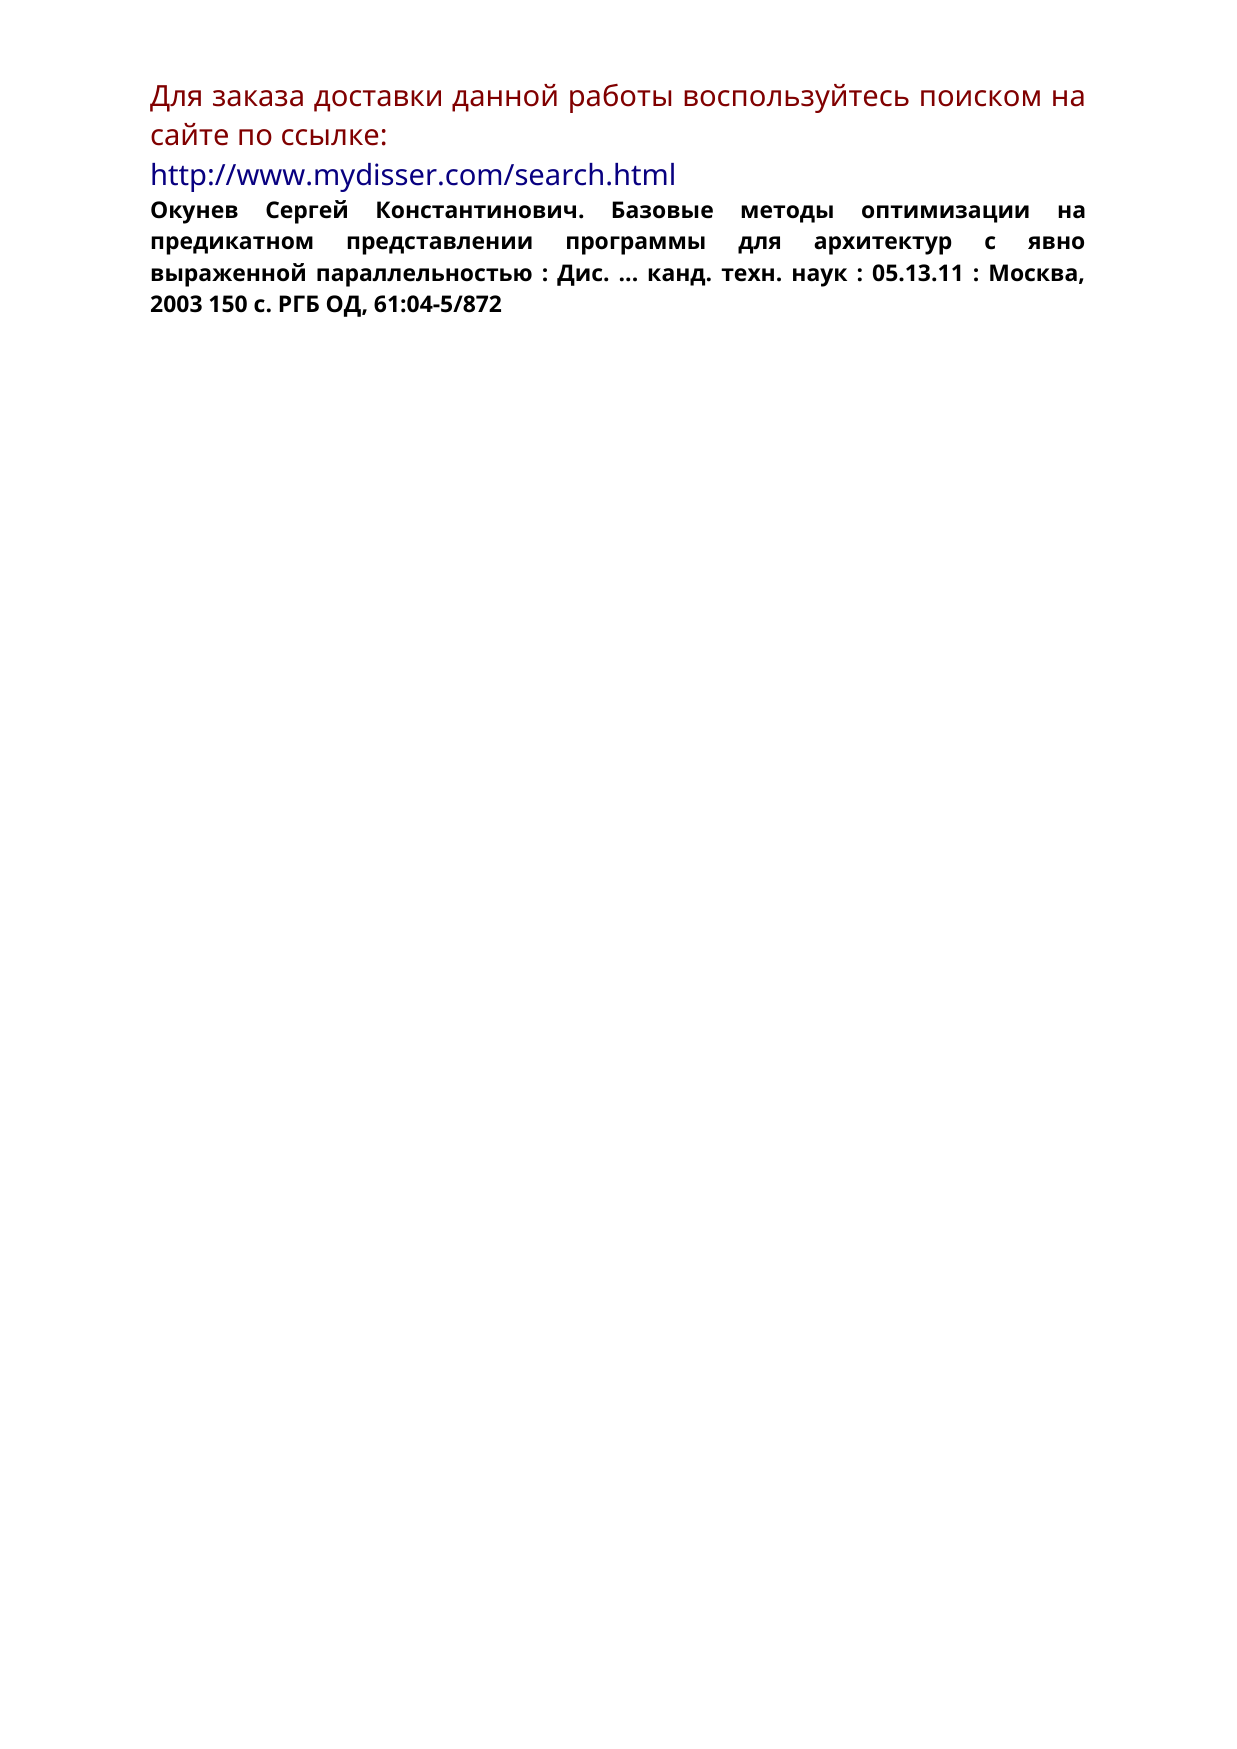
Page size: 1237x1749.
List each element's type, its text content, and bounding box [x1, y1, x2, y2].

text Окунев Сергей Константинович. Базовые методы оптимизации на предикатном представлении программы для архитектур с явно выраженной параллельностью : Дис. ... канд. техн. наук : 05.13.11 : Москва, 2003 150 c. РГБ ОД, 61:04-5/872 [150, 194, 1086, 319]
